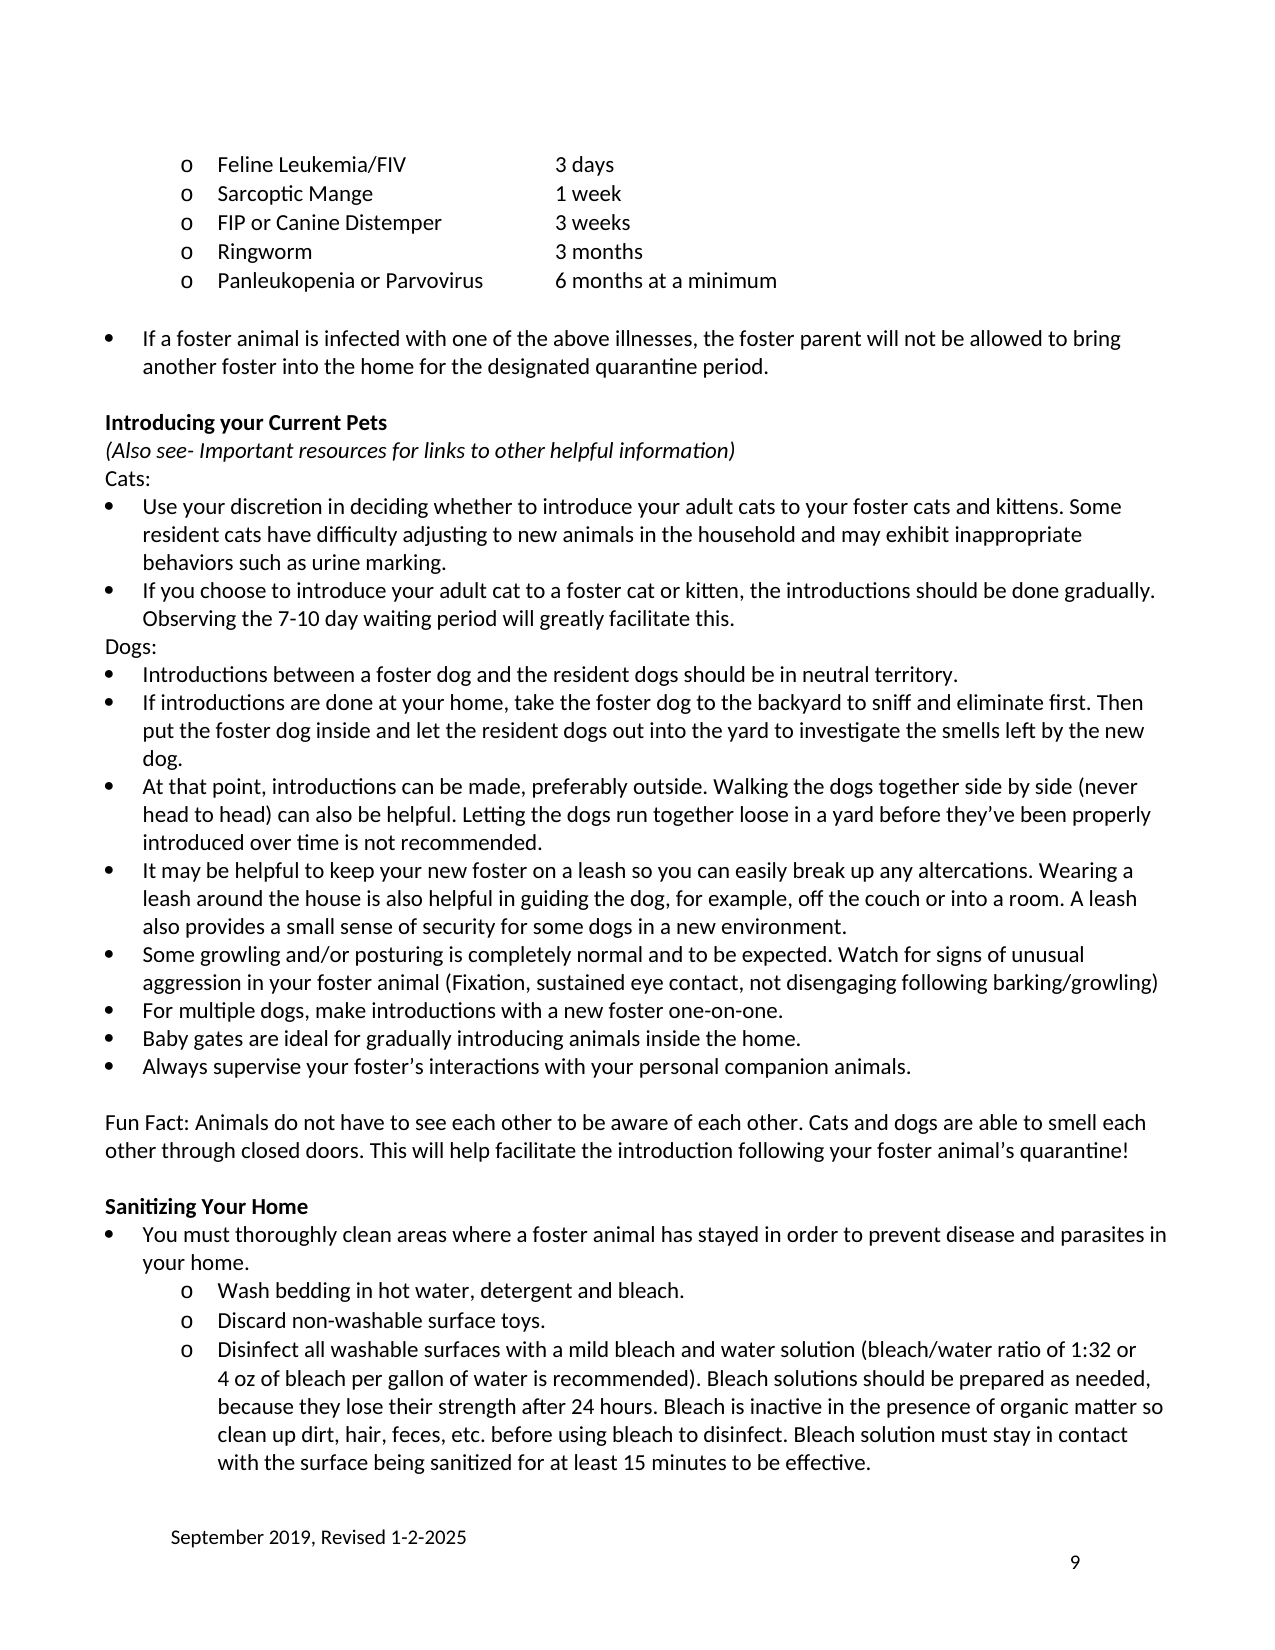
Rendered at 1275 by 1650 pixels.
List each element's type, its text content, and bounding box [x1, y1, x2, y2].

text Cats: [105, 464, 1170, 492]
list FIP or Canine Distemper 3 weeks [180, 208, 1170, 237]
list At that point, introductions can be made, preferably outside. Walking the dogs together side by side (never head to head) can also be helpful. Letting the dogs run together loose in a yard before they’ve been properly introduced over time is not recommended. [105, 772, 1170, 856]
list Always supervise your foster’s interactions with your personal companion animals. [105, 1052, 1170, 1080]
list Wash bedding in hot water, detergent and bleach. [180, 1277, 1170, 1306]
list Sarcoptic Mange 1 week [180, 179, 1170, 208]
list If introductions are done at your home, take the foster dog to the backyard to sniff and eliminate first. Then put the foster dog inside and let the resident dogs out into the yard to investigate the smells left by the new dog. [105, 688, 1170, 772]
list Use your discretion in deciding whether to introduce your adult cats to your foster cats and kittens. Some resident cats have difficulty adjusting to new animals in the household and may exhibit inappropriate behaviors such as urine marking. [105, 492, 1170, 576]
list Introducing your Current Pets [105, 408, 1170, 436]
list Ringworm 3 months [180, 237, 1170, 267]
list It may be helpful to keep your new foster on a leash so you can easily break up any altercations. Wearing a leash around the house is also helpful in guiding the dog, for example, off the couch or into a room. A leash also provides a small sense of security for some dogs in a new environment. [105, 856, 1170, 940]
list Panleukopenia or Parvovirus 6 months at a minimum [180, 267, 1170, 296]
list You must thoroughly clean areas where a foster animal has stayed in order to prevent disease and parasites in your home. [105, 1221, 1170, 1277]
list If a foster animal is infected with one of the above illnesses, the foster parent will not be allowed to bring another foster into the home for the designated quarantine period. [105, 324, 1170, 380]
list Introductions between a foster dog and the resident dogs should be in neutral territory. [105, 660, 1170, 688]
list Discard non-washable surface toys. [180, 1306, 1170, 1335]
list For multiple dogs, make introductions with a new foster one-on-one. [105, 996, 1170, 1024]
list If you choose to introduce your adult cat to a foster cat or kitten, the introductions should be done gradually. Observing the 7-10 day waiting period will greatly facilitate this. [105, 576, 1170, 632]
list Disinfect all washable surfaces with a mild bleach and water solution (bleach/water ratio of 1:32 or 4 oz of bleach per gallon of water is recommended). Bleach solutions should be prepared as needed, because they lose their strength after 24 hours. Bleach is inactive in the presence of organic matter so clean up dirt, hair, feces, etc. before using bleach to disinfect. Bleach solution must stay in contact with the surface being sanitized for at least 15 minutes to be effective. [180, 1335, 1170, 1476]
text Dogs: [105, 632, 1170, 660]
list Feline Leukemia/FIV 3 days [180, 150, 1170, 179]
text Sanitizing Your Home [105, 1192, 1170, 1221]
text Fun Fact: Animals do not have to see each other to be aware of each other. Cats and dogs are able to smell each other through closed doors. This will help facilitate the introduction following your foster animal’s quarantine! [105, 1108, 1170, 1164]
list Some growling and/or posturing is completely normal and to be expected. Watch for signs of unusual aggression in your foster animal (Fixation, sustained eye contact, not disengaging following barking/growling) [105, 940, 1170, 996]
list Baby gates are ideal for gradually introducing animals inside the home. [105, 1024, 1170, 1052]
list (Also see- Important resources for links to other helpful information) [105, 436, 1170, 464]
